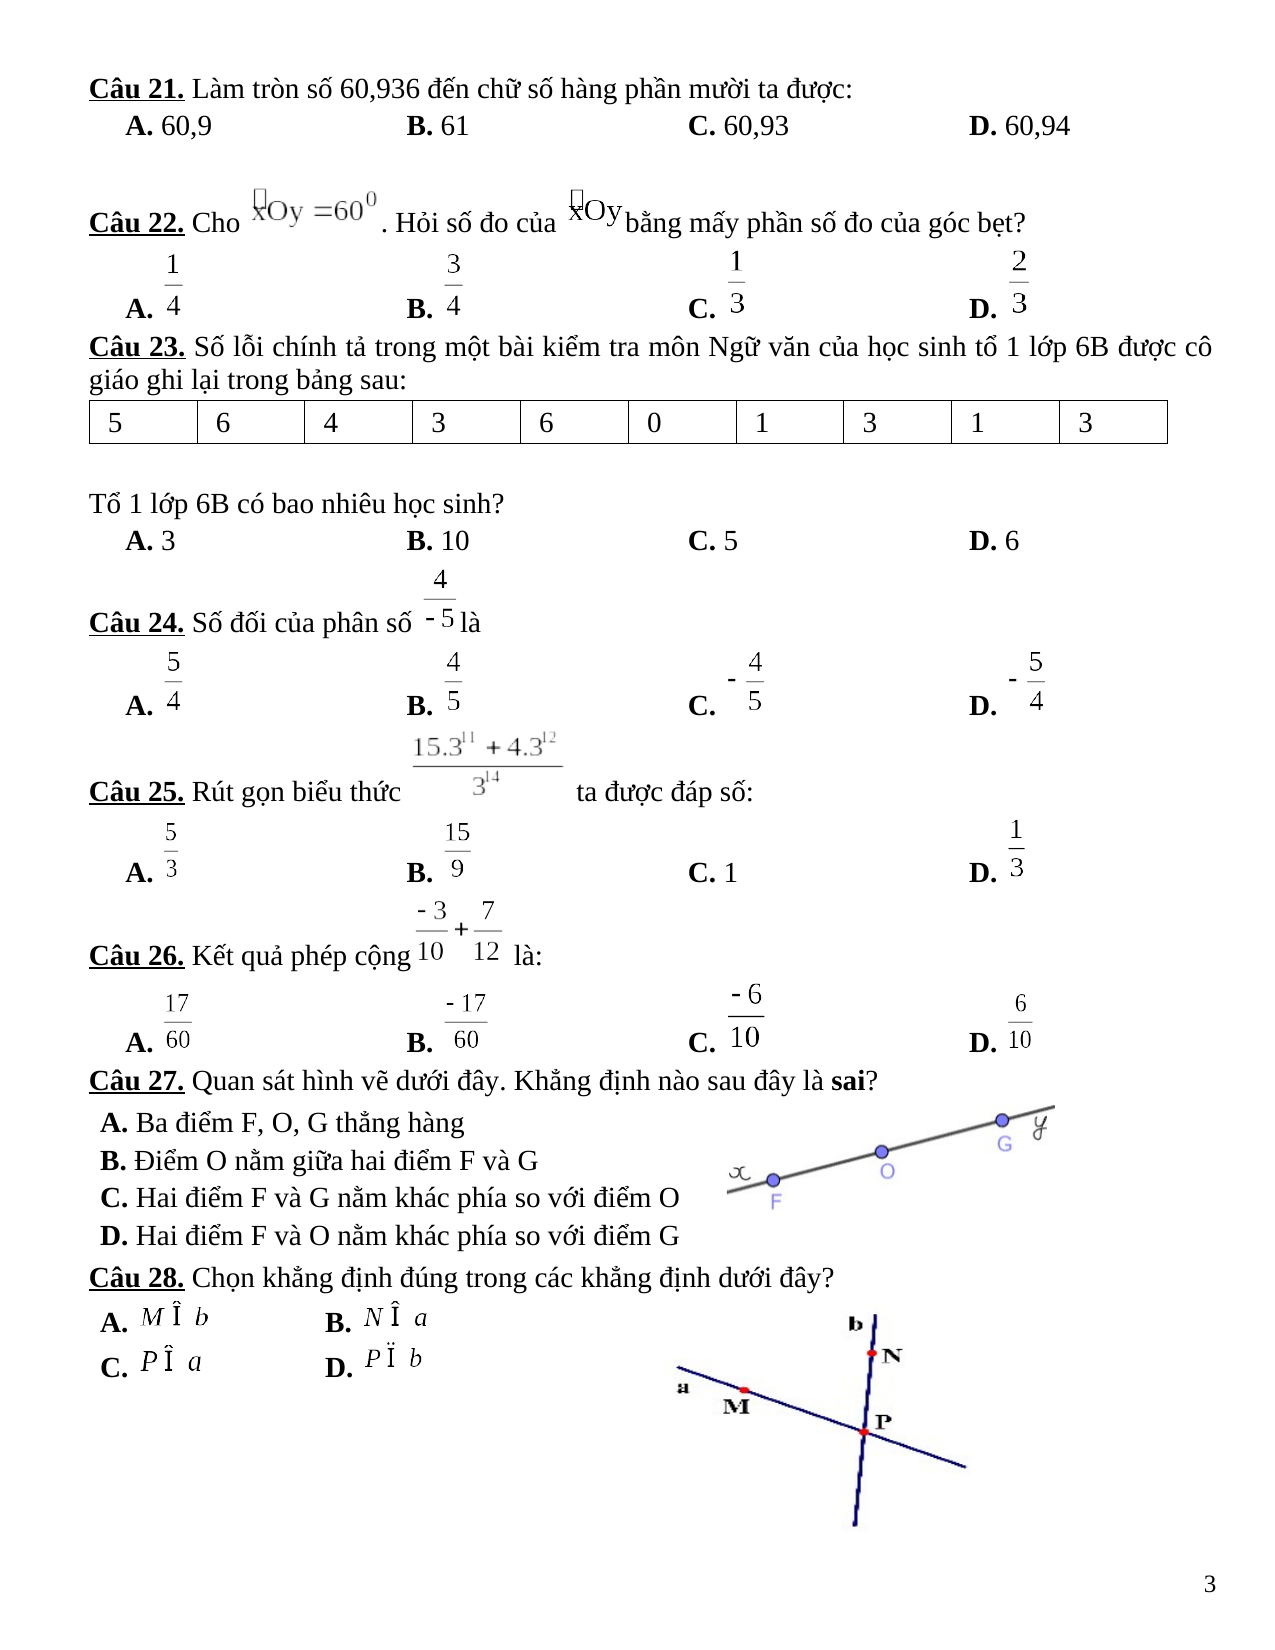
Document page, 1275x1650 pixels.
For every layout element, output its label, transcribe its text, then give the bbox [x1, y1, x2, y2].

text Câu 22. Cho . Hỏi số đo của bằng mấy phần số đo của góc bẹt? [89, 184, 1216, 238]
table_header 6 [198, 401, 304, 443]
table_header [708, 1101, 1196, 1256]
text A. B. C. D. [89, 976, 1216, 1059]
text Câu 27. Quan sát hình vẽ dưới đây. Khẳng định nào sau đây là sai? [89, 1063, 1216, 1097]
table_header 3 [413, 401, 520, 443]
table_header A. Ba điểm F, O, G thẳng hàng B. Điểm O nằm giữa hai điểm F và G C. Hai điểm F và G nằm khác phía so với điểm O D. Hai điểm F và O nằm khác phía so với điểm G [89, 1101, 708, 1256]
text A. B. C. D. [89, 643, 1216, 721]
text A. 60,9 B. 61 C. 60,93 D. 60,94 [89, 108, 1216, 142]
text A. B. C. D. [89, 243, 1216, 324]
table_header 3 [844, 401, 951, 443]
text A. 3 B. 10 C. 5 D. 6 [89, 523, 1216, 557]
picture [726, 1105, 1055, 1217]
table_header [646, 1298, 1084, 1545]
table_header 1 [737, 401, 843, 443]
text Câu 23. Số lỗi chính tả trong một bài kiểm tra môn Ngữ văn của học sinh tổ 1 lớp 6B được cô giáo ghi lại trong bảng sau: [89, 329, 1216, 396]
table_header 6 [521, 401, 628, 443]
text Câu 28. Chọn khẳng định đúng trong các khẳng định dưới đây? [89, 1260, 1216, 1294]
picture [664, 1302, 987, 1541]
table_header 4 [305, 401, 412, 443]
text Câu 24. Số đối của phân số là [89, 561, 1216, 639]
table_header 3 [1060, 401, 1167, 443]
text Câu 25. Rút gọn biểu thức ta được đáp số: [89, 726, 1216, 807]
text Câu 21. Làm tròn số 60,936 đến chữ số hàng phần mười ta được: [89, 71, 1216, 104]
text Câu 26. Kết quả phép cộng là: [89, 892, 1216, 972]
text A. B. C. 1 D. [89, 812, 1216, 888]
text Tổ 1 lớp 6B có bao nhiêu học sinh? [89, 486, 1216, 519]
table_header A. B. C. D. [89, 1298, 646, 1545]
table_header 5 [90, 401, 197, 443]
table_header 1 [952, 401, 1059, 443]
table_header 0 [629, 401, 736, 443]
